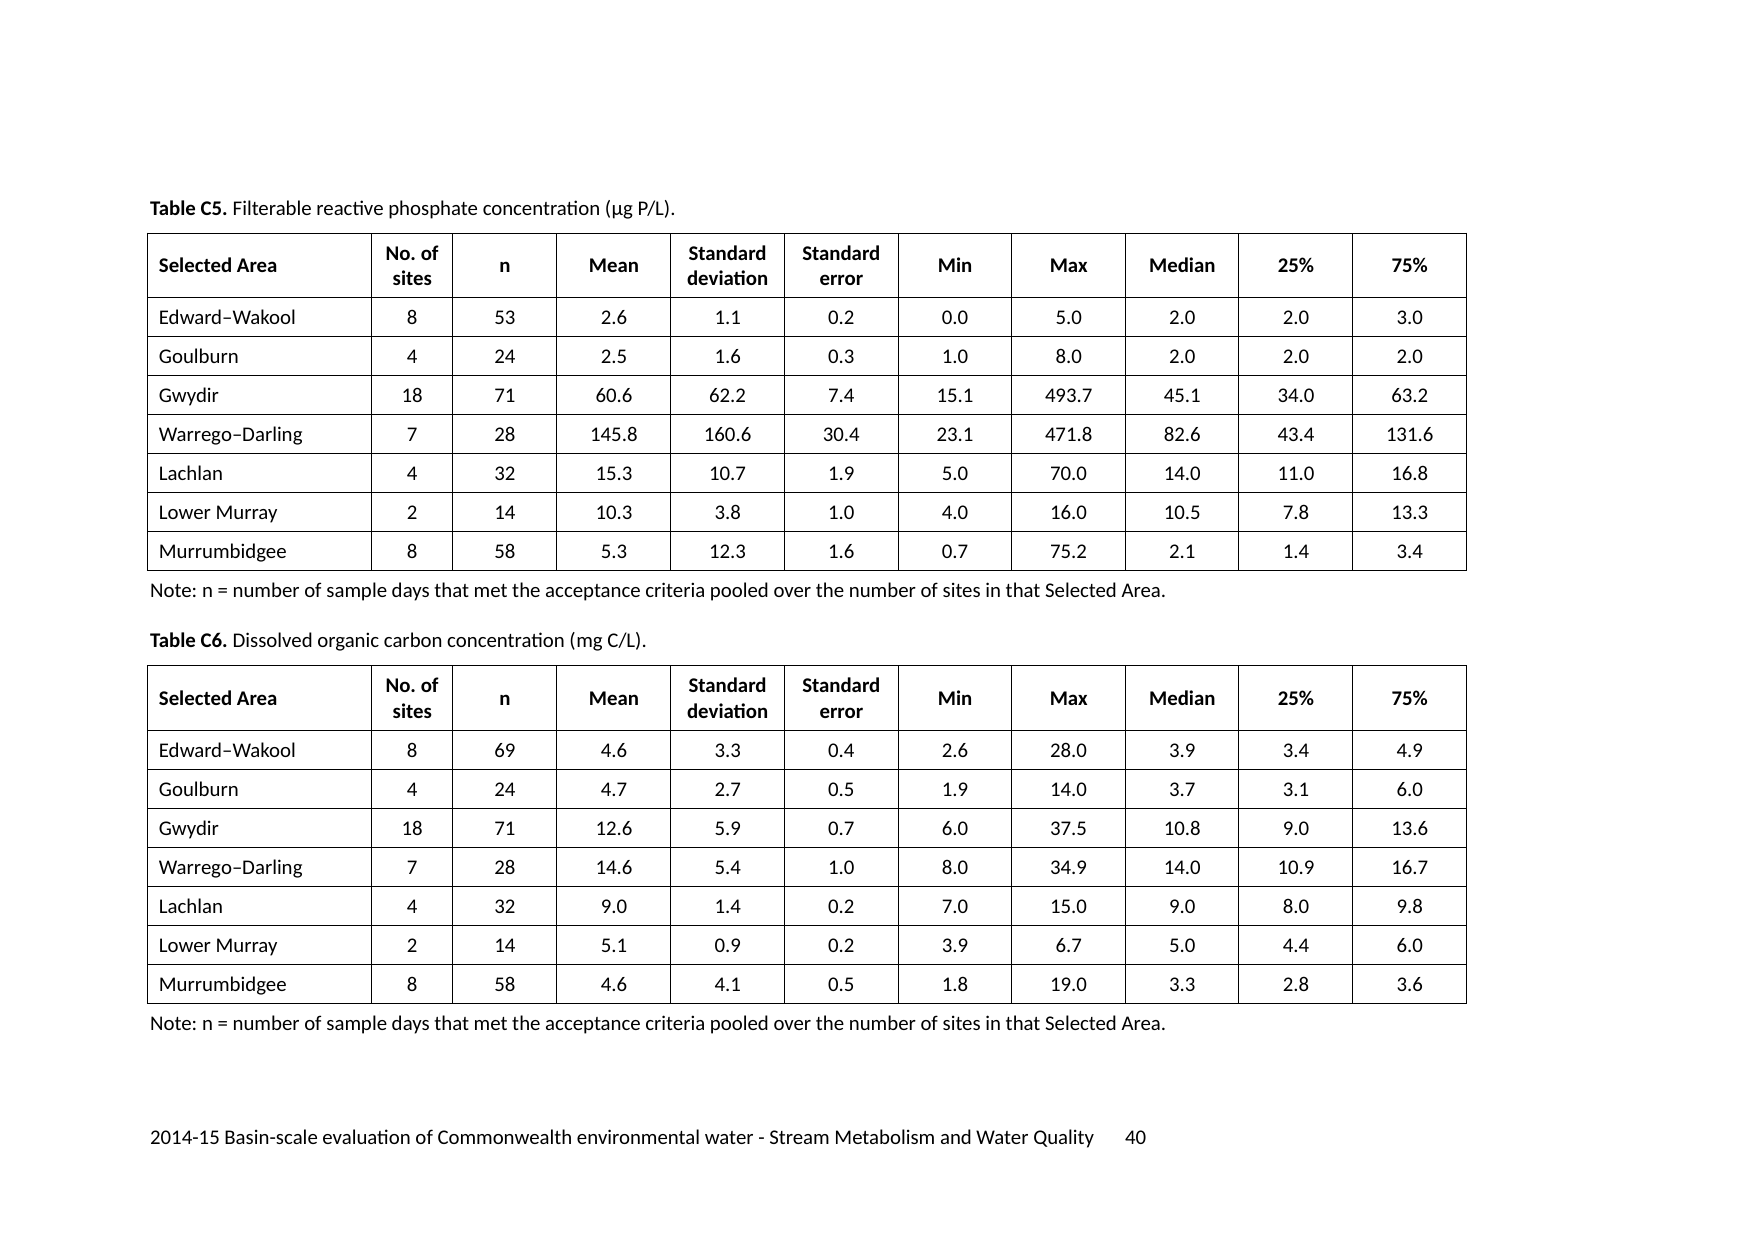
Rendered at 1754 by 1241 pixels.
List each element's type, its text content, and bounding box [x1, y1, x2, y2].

table_header Mean [557, 666, 670, 730]
table_cell 1.9 [785, 454, 898, 492]
table_header Standard error [785, 666, 898, 730]
table_cell 6.7 [1012, 926, 1125, 963]
table_cell 82.6 [1126, 415, 1238, 453]
table_cell 4.4 [1239, 926, 1352, 963]
table_cell 71 [453, 809, 556, 847]
table_cell 28 [453, 415, 556, 453]
table_header Median [1126, 666, 1238, 730]
table_cell 7 [372, 848, 452, 886]
table_cell 2.0 [1126, 337, 1238, 375]
table_cell 2.5 [557, 337, 670, 375]
table_cell 53 [453, 298, 556, 336]
table_cell 10.5 [1126, 493, 1238, 531]
table_cell 4.1 [671, 965, 784, 1002]
table_cell 8.0 [1239, 887, 1352, 924]
table_cell 1.6 [671, 337, 784, 375]
table_cell 2 [372, 493, 452, 531]
table_cell Lachlan [148, 887, 371, 924]
text Note: n = number of sample days that met the acceptance criteria pooled over the number of sites in that Selected Area. [150, 577, 1604, 602]
table_cell 8 [372, 532, 452, 570]
table_cell Murrumbidgee [148, 532, 371, 570]
table_cell 0.2 [785, 298, 898, 336]
table_cell Warrego–Darling [148, 415, 371, 453]
table_cell 32 [453, 454, 556, 492]
table_cell 4.6 [557, 731, 670, 769]
table_cell Edward–Wakool [148, 731, 371, 769]
table_header Standard deviation [671, 234, 784, 297]
table_cell 14 [453, 493, 556, 531]
table_cell 34.0 [1239, 376, 1352, 414]
table_header Selected Area [148, 666, 371, 730]
table_cell 9.0 [1239, 809, 1352, 847]
table_cell 2.0 [1353, 337, 1466, 375]
table_header No. of sites [372, 234, 452, 297]
table_cell 1.8 [899, 965, 1011, 1002]
table_cell 9.0 [1126, 887, 1238, 924]
table_header 25% [1239, 666, 1352, 730]
table_cell 6.0 [1353, 926, 1466, 963]
table_cell 30.4 [785, 415, 898, 453]
table_cell 0.4 [785, 731, 898, 769]
table_cell 3.7 [1126, 770, 1238, 808]
text Note: n = number of sample days that met the acceptance criteria pooled over the number of sites in that Selected Area. [150, 1010, 1604, 1035]
table_cell 9.8 [1353, 887, 1466, 924]
table_cell 37.5 [1012, 809, 1125, 847]
table_cell 4 [372, 887, 452, 924]
table_cell 14.0 [1126, 848, 1238, 886]
table_cell 4 [372, 770, 452, 808]
subtitle Table C6. Dissolved organic carbon concentration (mg C/L). [150, 627, 1604, 653]
table_cell 471.8 [1012, 415, 1125, 453]
table_cell 15.1 [899, 376, 1011, 414]
table_cell 62.2 [671, 376, 784, 414]
table_cell 60.6 [557, 376, 670, 414]
table_cell 5.1 [557, 926, 670, 963]
table_header 25% [1239, 234, 1352, 297]
table_cell 2.0 [1239, 337, 1352, 375]
table_cell 2.0 [1239, 298, 1352, 336]
table_header Max [1012, 234, 1125, 297]
table_cell 13.3 [1353, 493, 1466, 531]
table_cell 3.3 [1126, 965, 1238, 1002]
table_cell Gwydir [148, 809, 371, 847]
table_cell 6.0 [899, 809, 1011, 847]
table_cell 4.7 [557, 770, 670, 808]
table_cell 10.7 [671, 454, 784, 492]
table_cell 0.2 [785, 887, 898, 924]
table_cell 3.9 [899, 926, 1011, 963]
table_cell 63.2 [1353, 376, 1466, 414]
table_cell 0.0 [899, 298, 1011, 336]
table_cell 12.3 [671, 532, 784, 570]
table_cell 71 [453, 376, 556, 414]
table_cell Gwydir [148, 376, 371, 414]
table_cell Edward–Wakool [148, 298, 371, 336]
table_cell 4 [372, 454, 452, 492]
table_cell 16.7 [1353, 848, 1466, 886]
table_cell 2.6 [899, 731, 1011, 769]
table_cell 7.8 [1239, 493, 1352, 531]
table_cell 5.0 [899, 454, 1011, 492]
table_cell 34.9 [1012, 848, 1125, 886]
table_cell 10.3 [557, 493, 670, 531]
table_cell 2.0 [1126, 298, 1238, 336]
table_cell 0.2 [785, 926, 898, 963]
table_cell 58 [453, 532, 556, 570]
table_cell Lachlan [148, 454, 371, 492]
table_cell 8 [372, 298, 452, 336]
table_cell 160.6 [671, 415, 784, 453]
table_cell 1.6 [785, 532, 898, 570]
table_cell 6.0 [1353, 770, 1466, 808]
table_cell Murrumbidgee [148, 965, 371, 1002]
table_cell 14.6 [557, 848, 670, 886]
table_cell 4 [372, 337, 452, 375]
table_cell 1.9 [899, 770, 1011, 808]
table_cell 8 [372, 731, 452, 769]
table_cell Goulburn [148, 770, 371, 808]
table_cell 7.4 [785, 376, 898, 414]
table_cell 58 [453, 965, 556, 1002]
table_cell 18 [372, 809, 452, 847]
table_cell 16.8 [1353, 454, 1466, 492]
table_cell 2.8 [1239, 965, 1352, 1002]
table_cell 1.0 [899, 337, 1011, 375]
table_cell 8 [372, 965, 452, 1002]
table_cell 3.3 [671, 731, 784, 769]
table_header Mean [557, 234, 670, 297]
table_cell 3.0 [1353, 298, 1466, 336]
table_header Min [899, 666, 1011, 730]
table_cell 45.1 [1126, 376, 1238, 414]
table_cell 2 [372, 926, 452, 963]
table_cell 14 [453, 926, 556, 963]
table_cell 7.0 [899, 887, 1011, 924]
table_cell Goulburn [148, 337, 371, 375]
table_cell 0.5 [785, 770, 898, 808]
table_cell 3.9 [1126, 731, 1238, 769]
table_cell 5.3 [557, 532, 670, 570]
table_cell Lower Murray [148, 493, 371, 531]
table_cell 1.0 [785, 848, 898, 886]
table_cell 28.0 [1012, 731, 1125, 769]
table_cell 2.6 [557, 298, 670, 336]
table_cell 75.2 [1012, 532, 1125, 570]
table_cell 43.4 [1239, 415, 1352, 453]
table_header Max [1012, 666, 1125, 730]
table_header Min [899, 234, 1011, 297]
table_cell Lower Murray [148, 926, 371, 963]
table_cell 4.0 [899, 493, 1011, 531]
table_cell 11.0 [1239, 454, 1352, 492]
table_cell 2.1 [1126, 532, 1238, 570]
table_header Standard error [785, 234, 898, 297]
table_cell 2.7 [671, 770, 784, 808]
table_cell 24 [453, 337, 556, 375]
table_cell 3.4 [1239, 731, 1352, 769]
table_cell 5.9 [671, 809, 784, 847]
table_cell 3.4 [1353, 532, 1466, 570]
table_cell 0.7 [785, 809, 898, 847]
table_cell 69 [453, 731, 556, 769]
table_cell 8.0 [1012, 337, 1125, 375]
table_cell 16.0 [1012, 493, 1125, 531]
table_cell 5.0 [1012, 298, 1125, 336]
table_cell 1.4 [1239, 532, 1352, 570]
table_cell 32 [453, 887, 556, 924]
table_header No. of sites [372, 666, 452, 730]
table_cell Warrego–Darling [148, 848, 371, 886]
table_cell 493.7 [1012, 376, 1125, 414]
table_cell 8.0 [899, 848, 1011, 886]
table_cell 19.0 [1012, 965, 1125, 1002]
table_cell 3.6 [1353, 965, 1466, 1002]
table_cell 5.4 [671, 848, 784, 886]
table_cell 131.6 [1353, 415, 1466, 453]
table_cell 1.4 [671, 887, 784, 924]
table_cell 12.6 [557, 809, 670, 847]
table_header n [453, 666, 556, 730]
table_cell 0.3 [785, 337, 898, 375]
table_cell 13.6 [1353, 809, 1466, 847]
table_cell 0.5 [785, 965, 898, 1002]
table_header Median [1126, 234, 1238, 297]
table_header Selected Area [148, 234, 371, 297]
table_header n [453, 234, 556, 297]
table_cell 28 [453, 848, 556, 886]
table_header 75% [1353, 234, 1466, 297]
table_cell 4.9 [1353, 731, 1466, 769]
table_cell 1.0 [785, 493, 898, 531]
table_cell 7 [372, 415, 452, 453]
table_cell 0.9 [671, 926, 784, 963]
subtitle Table C5. Filterable reactive phosphate concentration (μg P/L). [150, 195, 1604, 220]
table_cell 3.8 [671, 493, 784, 531]
table_cell 14.0 [1012, 770, 1125, 808]
table_cell 10.9 [1239, 848, 1352, 886]
table_cell 145.8 [557, 415, 670, 453]
table_cell 10.8 [1126, 809, 1238, 847]
table_header 75% [1353, 666, 1466, 730]
table_cell 5.0 [1126, 926, 1238, 963]
table_cell 9.0 [557, 887, 670, 924]
table_cell 15.3 [557, 454, 670, 492]
table_cell 18 [372, 376, 452, 414]
table_cell 4.6 [557, 965, 670, 1002]
table_cell 1.1 [671, 298, 784, 336]
table_cell 70.0 [1012, 454, 1125, 492]
table_cell 14.0 [1126, 454, 1238, 492]
table_cell 15.0 [1012, 887, 1125, 924]
table_cell 3.1 [1239, 770, 1352, 808]
table_cell 23.1 [899, 415, 1011, 453]
table_cell 24 [453, 770, 556, 808]
table_cell 0.7 [899, 532, 1011, 570]
table_header Standard deviation [671, 666, 784, 730]
